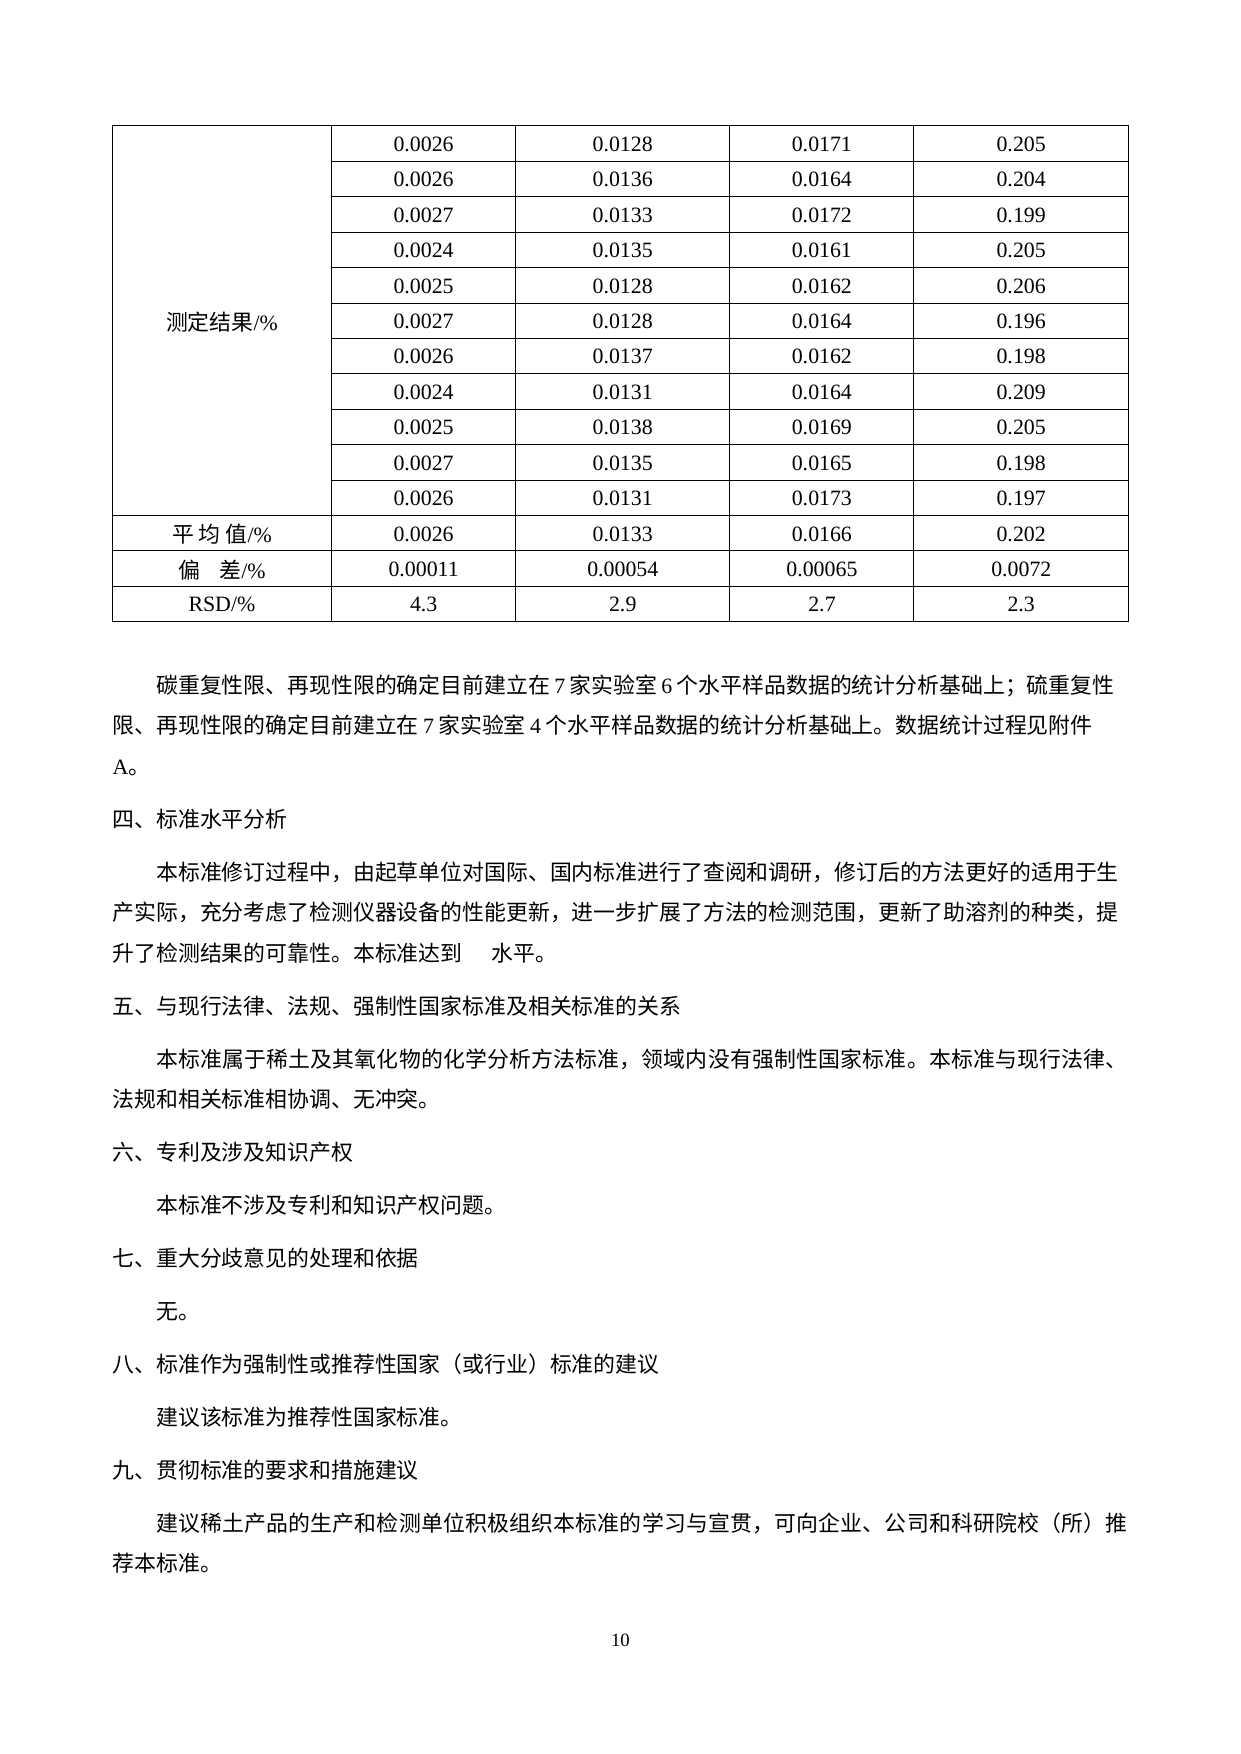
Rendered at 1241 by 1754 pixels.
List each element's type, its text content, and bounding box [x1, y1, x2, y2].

table_cell 0.199 [914, 197, 1128, 232]
table_cell 0.0164 [730, 162, 913, 196]
table_cell 平 均 值/% [113, 516, 331, 550]
table_cell 0.0024 [332, 374, 515, 409]
table_cell 0.0133 [516, 516, 729, 550]
table_cell 0.0026 [332, 339, 515, 373]
table_cell 0.0024 [332, 233, 515, 267]
table_cell 0.0026 [332, 162, 515, 196]
text 八、标准作为强制性或推荐性国家（或行业）标准的建议 [112, 1347, 1128, 1379]
table_cell 0.204 [914, 162, 1128, 196]
table_cell 0.0165 [730, 445, 913, 479]
text 六、专利及涉及知识产权 [112, 1135, 1128, 1167]
text 五、与现行法律、法规、强制性国家标准及相关标准的关系 [112, 988, 1128, 1021]
table_cell 2.9 [516, 587, 729, 621]
table_cell 0.0027 [332, 197, 515, 232]
table_cell 4.3 [332, 587, 515, 621]
table_cell 0.202 [914, 516, 1128, 550]
table_cell 0.0164 [730, 304, 913, 338]
text 本标准不涉及专利和知识产权问题。 [112, 1188, 1128, 1220]
table_cell 0.198 [914, 339, 1128, 373]
table_cell 0.0128 [516, 126, 729, 161]
table_cell 0.0172 [730, 197, 913, 232]
text 四、标准水平分析 [112, 801, 1128, 834]
table_cell 0.205 [914, 233, 1128, 267]
table_cell 0.0026 [332, 481, 515, 515]
table_cell 0.197 [914, 481, 1128, 515]
table_cell 0.0128 [516, 268, 729, 302]
table_cell 0.0136 [516, 162, 729, 196]
table_cell 0.0162 [730, 268, 913, 302]
table_cell 0.0169 [730, 410, 913, 444]
table_cell 测定结果/% [113, 126, 331, 515]
table_cell 0.0025 [332, 410, 515, 444]
table_cell 0.0027 [332, 445, 515, 479]
text 无。 [112, 1294, 1128, 1326]
table_cell 0.0072 [914, 551, 1128, 586]
table_cell 0.0131 [516, 481, 729, 515]
table_cell 0.205 [914, 126, 1128, 161]
table_cell 0.0026 [332, 126, 515, 161]
table_cell 0.0166 [730, 516, 913, 550]
table_cell 0.196 [914, 304, 1128, 338]
table_cell 0.0138 [516, 410, 729, 444]
table_cell 2.7 [730, 587, 913, 621]
table_cell 0.0133 [516, 197, 729, 232]
table_cell 2.3 [914, 587, 1128, 621]
table_cell 0.0025 [332, 268, 515, 302]
table_cell 0.209 [914, 374, 1128, 409]
table_cell RSD/% [113, 587, 331, 621]
text 碳重复性限、再现性限的确定目前建立在7家实验室6个水平样品数据的统计分析基础上；硫重复性限、再现性限的确定目前建立在7家实验室4个水平样品数据的统计分析基础上。数据统计过程见附件A。 [112, 667, 1128, 781]
table_cell 0.0135 [516, 233, 729, 267]
table_cell 0.0027 [332, 304, 515, 338]
table_cell 0.0137 [516, 339, 729, 373]
table_cell 0.0162 [730, 339, 913, 373]
table_cell 0.0026 [332, 516, 515, 550]
table_cell 0.0171 [730, 126, 913, 161]
table_cell 0.0173 [730, 481, 913, 515]
table_cell 0.00054 [516, 551, 729, 586]
table_cell 0.198 [914, 445, 1128, 479]
table_cell 0.00011 [332, 551, 515, 586]
table_cell 0.0161 [730, 233, 913, 267]
text 九、贯彻标准的要求和措施建议 [112, 1452, 1128, 1485]
text 本标准修订过程中，由起草单位对国际、国内标准进行了查阅和调研，修订后的方法更好的适用于生产实际，充分考虑了检测仪器设备的性能更新，进一步扩展了方法的检测范围，更新了助溶剂的种类，提升了检测结果的可靠性。本标准达到 水平。 [112, 854, 1128, 968]
table_cell 0.0164 [730, 374, 913, 409]
table_cell 0.205 [914, 410, 1128, 444]
text 建议稀土产品的生产和检测单位积极组织本标准的学习与宣贯，可向企业、公司和科研院校（所）推荐本标准。 [112, 1505, 1128, 1578]
table_cell 0.0131 [516, 374, 729, 409]
table_cell 0.0135 [516, 445, 729, 479]
table_cell 0.00065 [730, 551, 913, 586]
text 七、重大分歧意见的处理和依据 [112, 1241, 1128, 1273]
text 建议该标准为推荐性国家标准。 [112, 1399, 1128, 1432]
table_cell 0.0128 [516, 304, 729, 338]
text 本标准属于稀土及其氧化物的化学分析方法标准，领域内没有强制性国家标准。本标准与现行法律、法规和相关标准相协调、无冲突。 [112, 1041, 1128, 1114]
table_cell 0.206 [914, 268, 1128, 302]
table_cell 偏 差/% [113, 551, 331, 586]
